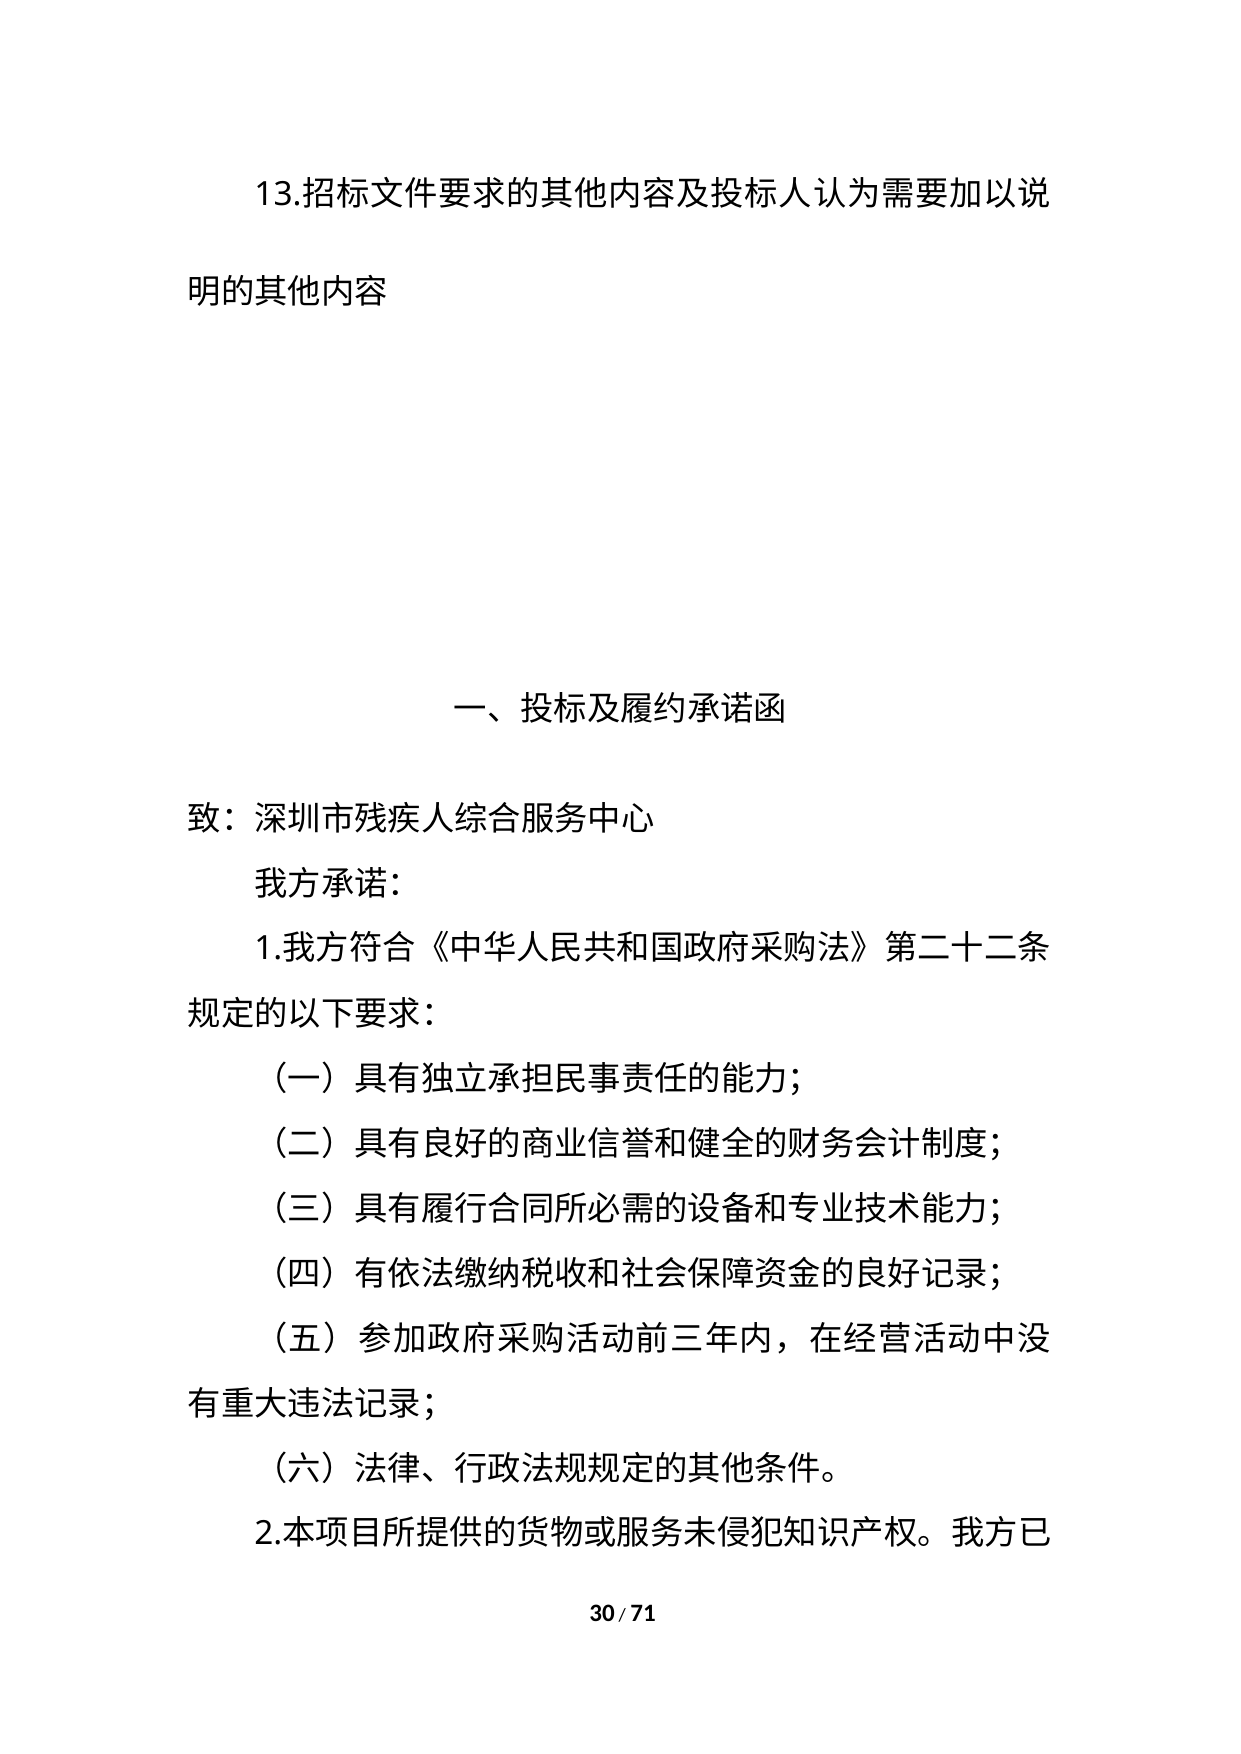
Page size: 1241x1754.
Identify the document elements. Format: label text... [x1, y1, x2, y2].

text （二）具有良好的商业信誉和健全的财务会计制度； [187, 1108, 1053, 1173]
text 一、投标及履约承诺函 [187, 673, 1053, 738]
text （三）具有履行合同所必需的设备和专业技术能力； [187, 1173, 1053, 1238]
text 致：深圳市残疾人综合服务中心 [187, 783, 1053, 848]
text 我方承诺： [187, 848, 1053, 913]
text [187, 1498, 1053, 1563]
text （四）有依法缴纳税收和社会保障资金的良好记录； [187, 1238, 1053, 1303]
text （五）参加政府采购活动前三年内，在经营活动中没有重大违法记录； [187, 1303, 1053, 1433]
text 13.招标文件要求的其他内容及投标人认为需要加以说明的其他内容 [187, 158, 1053, 321]
text 1.我方符合《中华人民共和国政府采购法》第二十二条规定的以下要求： [187, 913, 1053, 1043]
text （六）法律、行政法规规定的其他条件。 [187, 1433, 1053, 1498]
text （一）具有独立承担民事责任的能力； [187, 1043, 1053, 1108]
